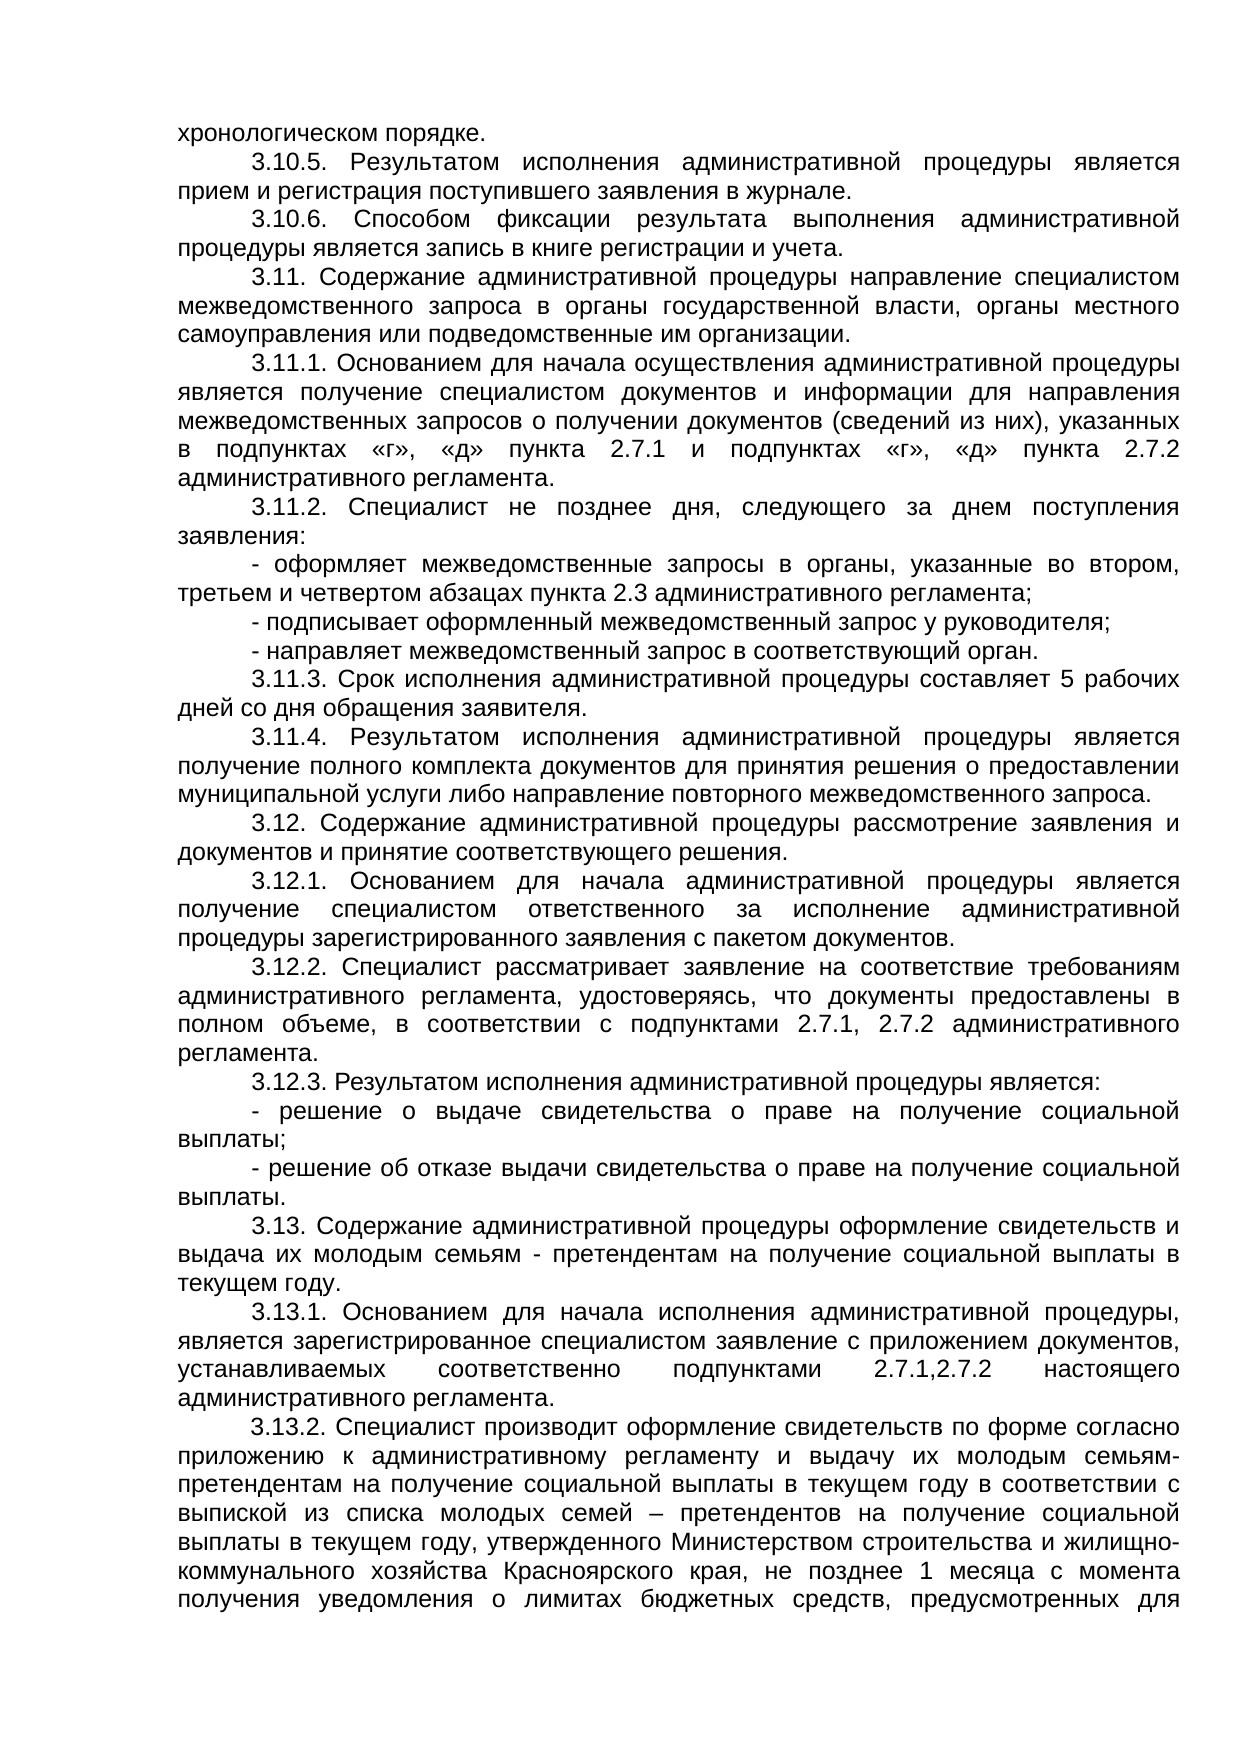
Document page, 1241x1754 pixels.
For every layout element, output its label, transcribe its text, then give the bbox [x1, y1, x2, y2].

text 3.11.3. Срок исполнения административной процедуры составляет 5 рабочих дней со дня обращения заявителя. [177, 664, 1181, 722]
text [177, 118, 1181, 147]
text 3.11.4. Результатом исполнения административной процедуры является получение полного комплекта документов для принятия решения о предоставлении муниципальной услуги либо направление повторного межведомственного запроса. [177, 722, 1181, 808]
text 3.11. Содержание административной процедуры направление специалистом межведомственного запроса в органы государственной власти, органы местного самоуправления или подведомственные им организации. [177, 262, 1181, 348]
text 3.11.2. Специалист не позднее дня, следующего за днем поступления заявления: [177, 492, 1181, 549]
text 3.11.1. Основанием для начала осуществления административной процедуры является получение специалистом документов и информации для направления межведомственных запросов о получении документов (сведений из них), указанных в подпунктах «г», «д» пункта 2.7.1 и подпунктах «г», «д» пункта 2.7.2 административного регламента. [177, 348, 1181, 492]
text 3.12. Содержание административной процедуры рассмотрение заявления и документов и принятие соответствующего решения. [177, 808, 1181, 866]
text 3.10.5. Результатом исполнения административной процедуры является прием и регистрация поступившего заявления в журнале. [177, 147, 1181, 204]
text - решение об отказе выдачи свидетельства о праве на получение социальной выплаты. [177, 1153, 1181, 1211]
text 3.13.1. Основанием для начала исполнения административной процедуры, является зарегистрированное специалистом заявление с приложением документов, устанавливаемых соответственно подпунктами 2.7.1,2.7.2 настоящего административного регламента. [177, 1297, 1181, 1412]
text - подписывает оформленный межведомственный запрос у руководителя; [177, 607, 1181, 636]
text - решение о выдаче свидетельства о праве на получение социальной выплаты; [177, 1096, 1181, 1153]
text 3.13. Содержание административной процедуры оформление свидетельств и выдача их молодым семьям - претендентам на получение социальной выплаты в текущем году. [177, 1211, 1181, 1297]
text 3.12.2. Специалист рассматривает заявление на соответствие требованиям административного регламента, удостоверяясь, что документы предоставлены в полном объеме, в соответствии с подпунктами 2.7.1, 2.7.2 административного регламента. [177, 952, 1181, 1067]
text 3.12.3. Результатом исполнения административной процедуры является: [177, 1067, 1181, 1096]
text - направляет межведомственный запрос в соответствующий орган. [177, 636, 1181, 664]
text - оформляет межведомственные запросы в органы, указанные во втором, третьем и четвертом абзацах пункта 2.3 административного регламента; [177, 549, 1181, 607]
text 3.12.1. Основанием для начала административной процедуры является получение специалистом ответственного за исполнение административной процедуры зарегистрированного заявления с пакетом документов. [177, 866, 1181, 952]
text 3.10.6. Способом фиксации результата выполнения административной процедуры является запись в книге регистрации и учета. [177, 204, 1181, 262]
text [177, 1412, 1181, 1613]
